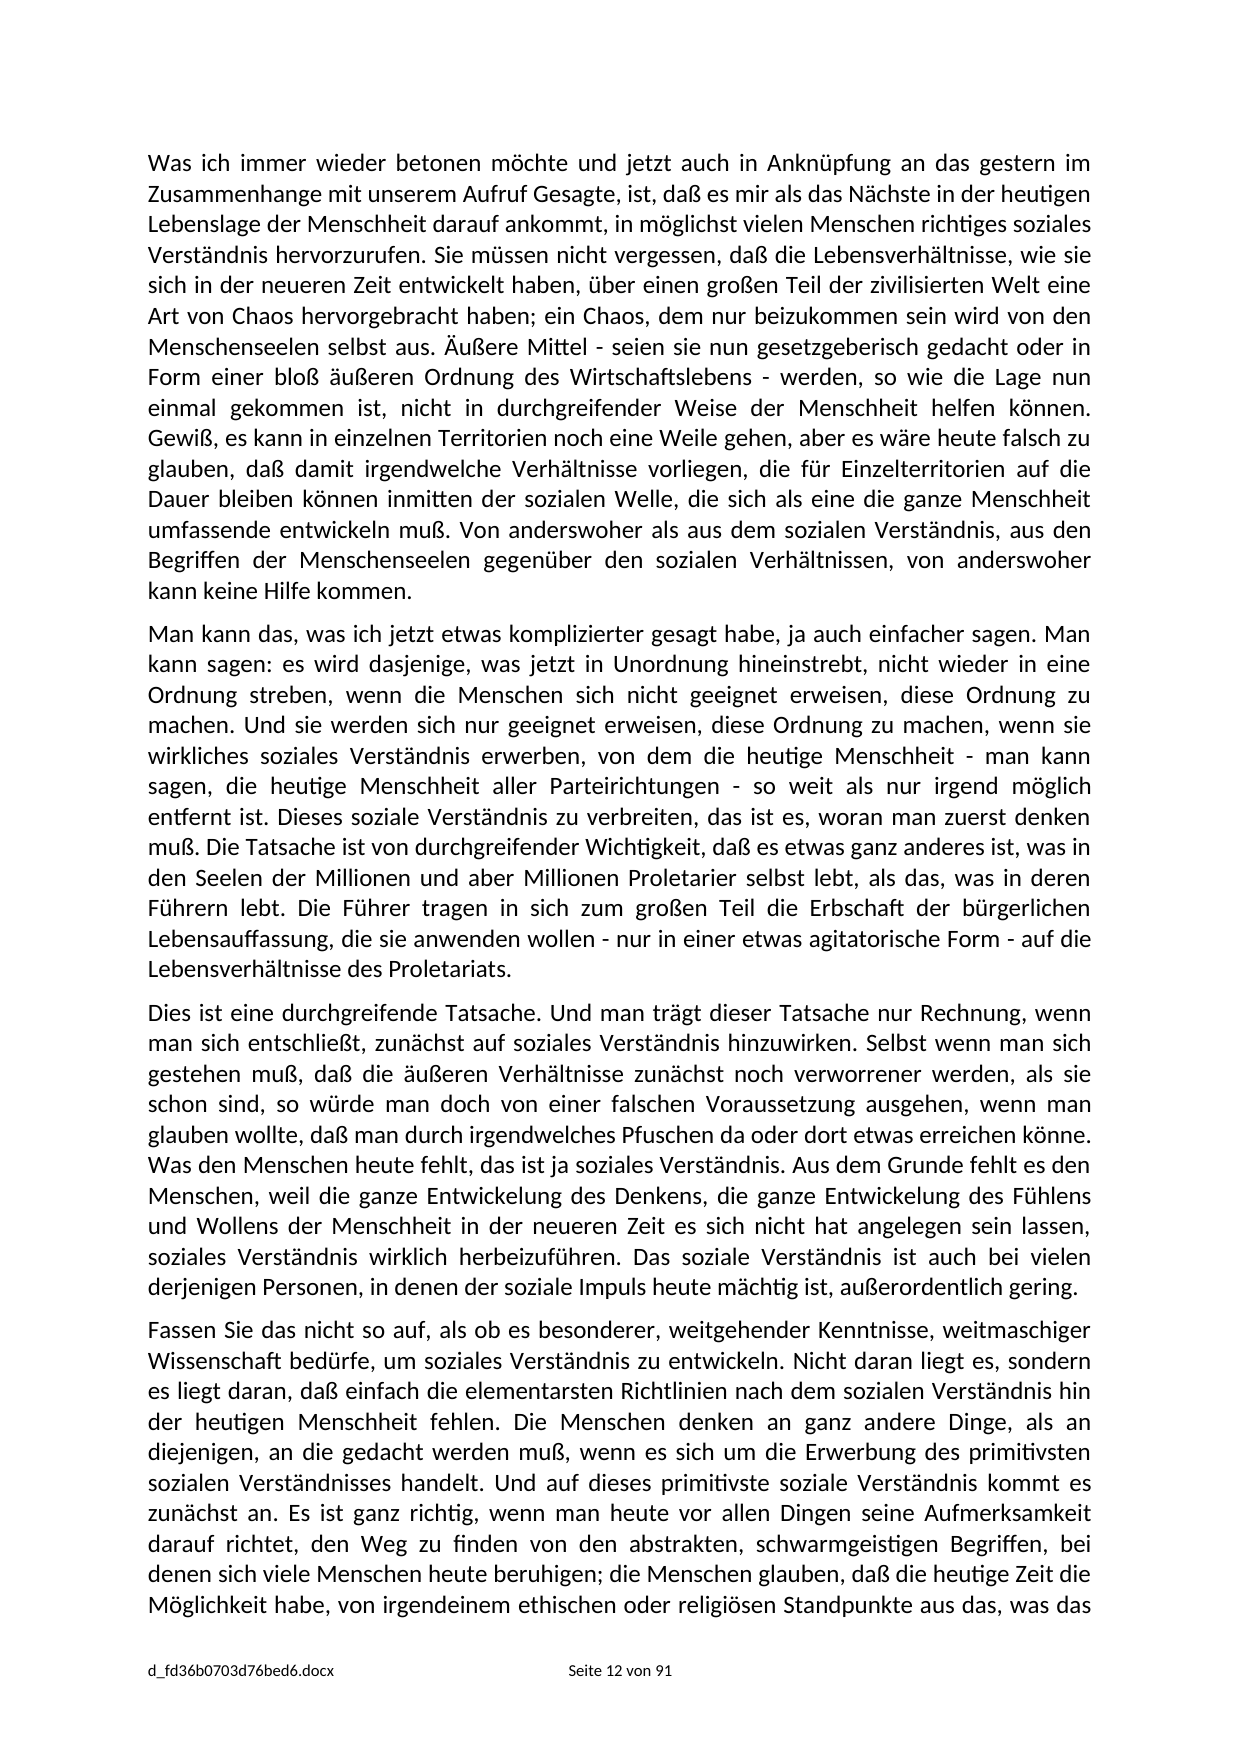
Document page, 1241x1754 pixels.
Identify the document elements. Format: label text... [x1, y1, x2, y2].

text Was ich immer wieder betonen möchte und jetzt auch in Anknüpfung an das gestern im Zusammenhange mit unserem Aufruf Gesagte, ist, daß es mir als das Nächste in der heutigen Lebenslage der Menschheit darauf ankommt, in möglichst vielen Menschen richtiges soziales Verständnis hervorzurufen. Sie müssen nicht vergessen, daß die Lebensverhältnisse, wie sie sich in der neueren Zeit entwickelt haben, über einen großen Teil der zivilisierten Welt eine Art von Chaos hervorgebracht haben; ein Chaos, dem nur beizukommen sein wird von den Menschenseelen selbst aus. Äußere Mittel - seien sie nun gesetzgeberisch gedacht oder in Form einer bloß äußeren Ordnung des Wirtschaftslebens - werden, so wie die Lage nun einmal gekommen ist, nicht in durchgreifender Weise der Menschheit helfen können. Gewiß, es kann in einzelnen Territorien noch eine Weile gehen, aber es wäre heute falsch zu glauben, daß damit irgendwelche Verhältnisse vorliegen, die für Einzelterritorien auf die Dauer bleiben können inmitten der sozialen Welle, die sich als eine die ganze Menschheit umfassende entwickeln muß. Von anderswoher als aus dem sozialen Verständnis, aus den Begriffen der Menschenseelen gegenüber den sozialen Verhältnissen, von anderswoher kann keine Hilfe kommen. [148, 148, 1093, 605]
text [148, 1314, 1093, 1619]
text Dies ist eine durchgreifende Tatsache. Und man trägt dieser Tatsache nur Rechnung, wenn man sich entschließt, zunächst auf soziales Verständnis hinzuwirken. Selbst wenn man sich gestehen muß, daß die äußeren Verhältnisse zunächst noch verworrener werden, als sie schon sind, so würde man doch von einer falschen Voraussetzung ausgehen, wenn man glauben wollte, daß man durch irgendwelches Pfuschen da oder dort etwas erreichen könne. Was den Menschen heute fehlt, das ist ja soziales Verständnis. Aus dem Grunde fehlt es den Menschen, weil die ganze Entwickelung des Denkens, die ganze Entwickelung des Fühlens und Wollens der Menschheit in der neueren Zeit es sich nicht hat angelegen sein lassen, soziales Verständnis wirklich herbeizuführen. Das soziale Verständnis ist auch bei vielen derjenigen Personen, in denen der soziale Impuls heute mächtig ist, außerordentlich gering. [148, 997, 1093, 1302]
text Man kann das, was ich jetzt etwas komplizierter gesagt habe, ja auch einfacher sagen. Man kann sagen: es wird dasjenige, was jetzt in Unordnung hineinstrebt, nicht wieder in eine Ordnung streben, wenn die Menschen sich nicht geeignet erweisen, diese Ordnung zu machen. Und sie werden sich nur geeignet erweisen, diese Ordnung zu machen, wenn sie wirkliches soziales Verständnis erwerben, von dem die heutige Menschheit - man kann sagen, die heutige Menschheit aller Parteirichtungen - so weit als nur irgend möglich entfernt ist. Dieses soziale Verständnis zu verbreiten, das ist es, woran man zuerst denken muß. Die Tatsache ist von durchgreifender Wichtigkeit, daß es etwas ganz anderes ist, was in den Seelen der Millionen und aber Millionen Proletarier selbst lebt, als das, was in deren Führern lebt. Die Führer tragen in sich zum großen Teil die Erbschaft der bürgerlichen Lebensauffassung, die sie anwenden wollen - nur in einer etwas agitatorische Form - auf die Lebensverhältnisse des Proletariats. [148, 618, 1093, 984]
